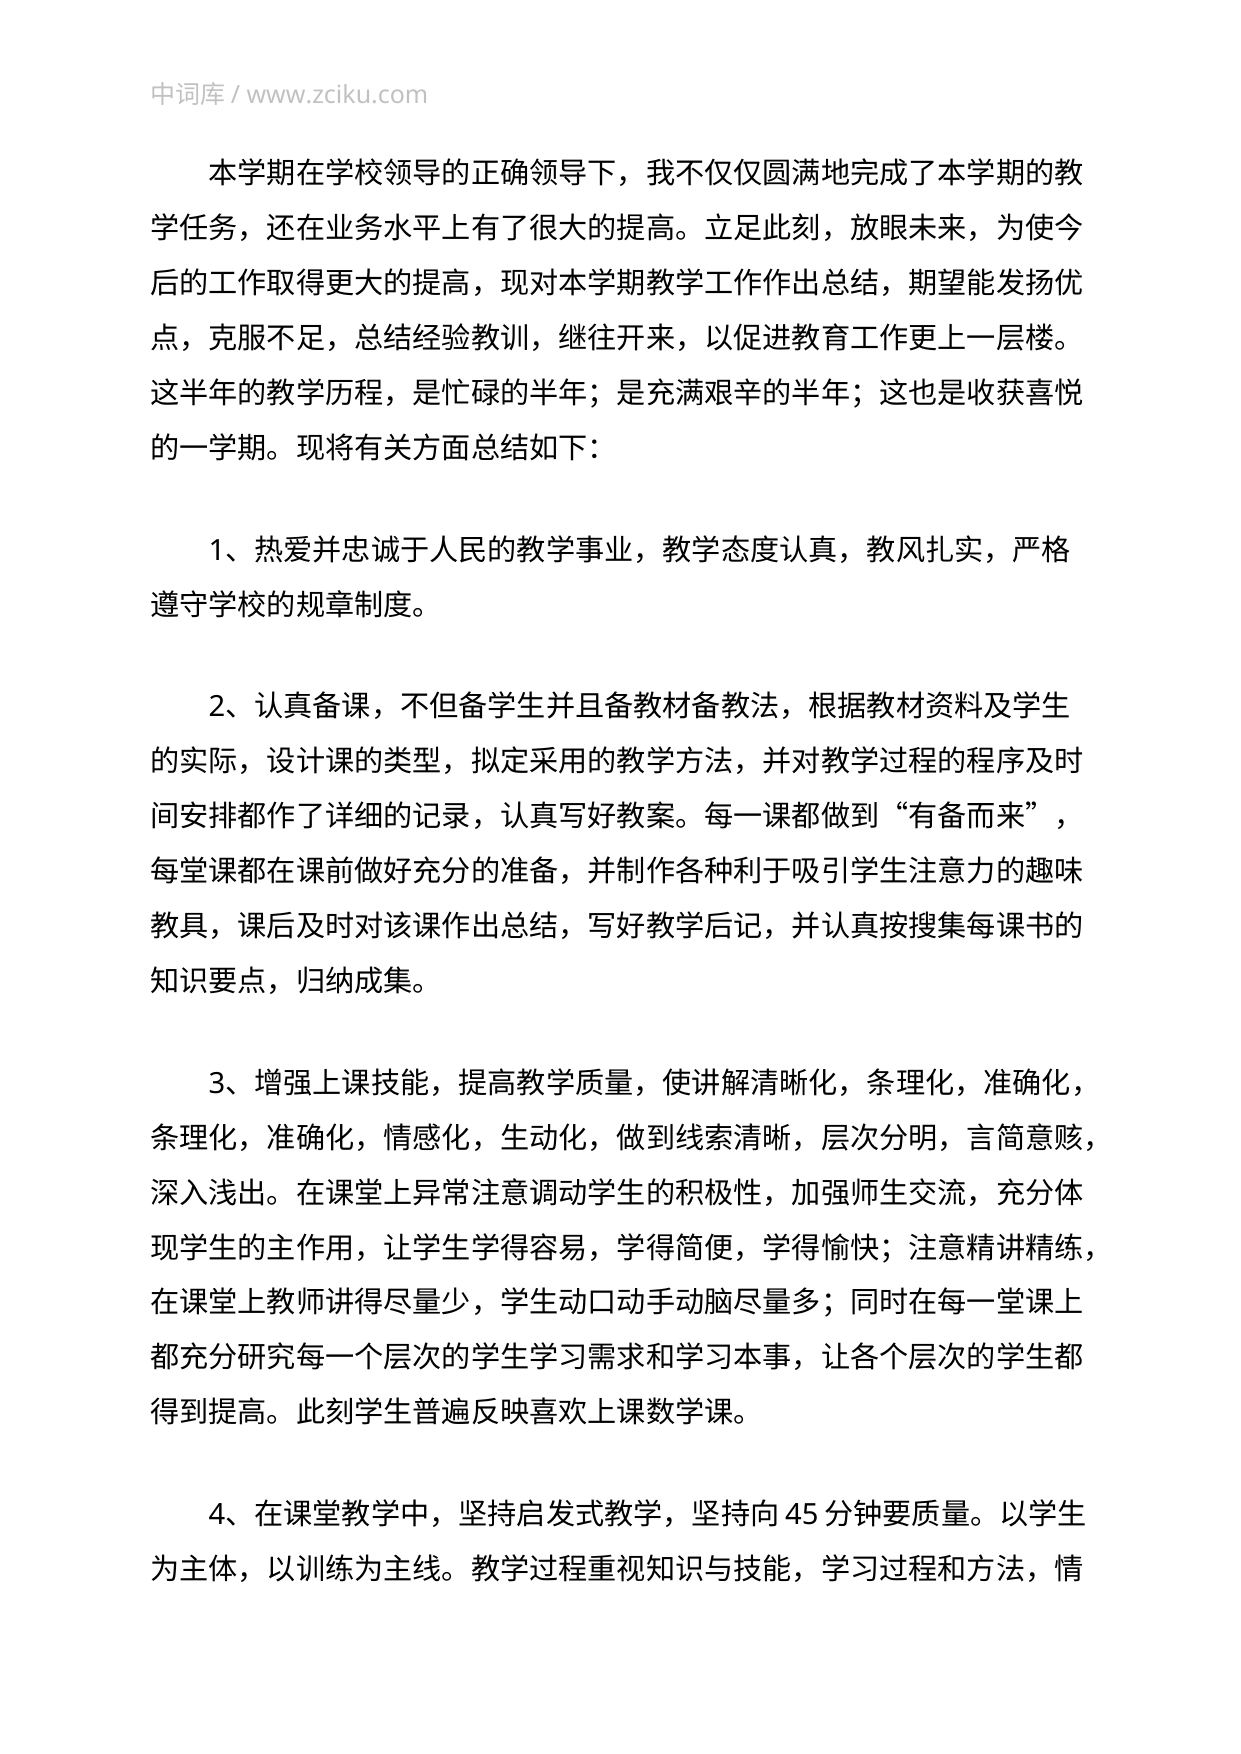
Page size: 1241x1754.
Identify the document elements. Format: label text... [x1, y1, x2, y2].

text 1、热爱并忠诚于人民的教学事业，教学态度认真，教风扎实，严格遵守学校的规章制度。 [150, 526, 1090, 623]
text 2、认真备课，不但备学生并且备教材备教法，根据教材资料及学生的实际，设计课的类型，拟定采用的教学方法，并对教学过程的程序及时间安排都作了详细的记录，认真写好教案。每一课都做到“有备而来”，每堂课都在课前做好充分的准备，并制作各种利于吸引学生注意力的趣味教具，课后及时对该课作出总结，写好教学后记，并认真按搜集每课书的知识要点，归纳成集。 [150, 683, 1090, 1000]
text 本学期在学校领导的正确领导下，我不仅仅圆满地完成了本学期的教学任务，还在业务水平上有了很大的提高。立足此刻，放眼未来，为使今后的工作取得更大的提高，现对本学期教学工作作出总结，期望能发扬优点，克服不足，总结经验教训，继往开来，以促进教育工作更上一层楼。这半年的教学历程，是忙碌的半年；是充满艰辛的半年；这也是收获喜悦的一学期。现将有关方面总结如下： [150, 150, 1090, 467]
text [150, 1491, 1090, 1588]
text 3、增强上课技能，提高教学质量，使讲解清晰化，条理化，准确化，条理化，准确化，情感化，生动化，做到线索清晰，层次分明，言简意赅，深入浅出。在课堂上异常注意调动学生的积极性，加强师生交流，充分体现学生的主作用，让学生学得容易，学得简便，学得愉快；注意精讲精练，在课堂上教师讲得尽量少，学生动口动手动脑尽量多；同时在每一堂课上都充分研究每一个层次的学生学习需求和学习本事，让各个层次的学生都得到提高。此刻学生普遍反映喜欢上课数学课。 [150, 1059, 1090, 1431]
